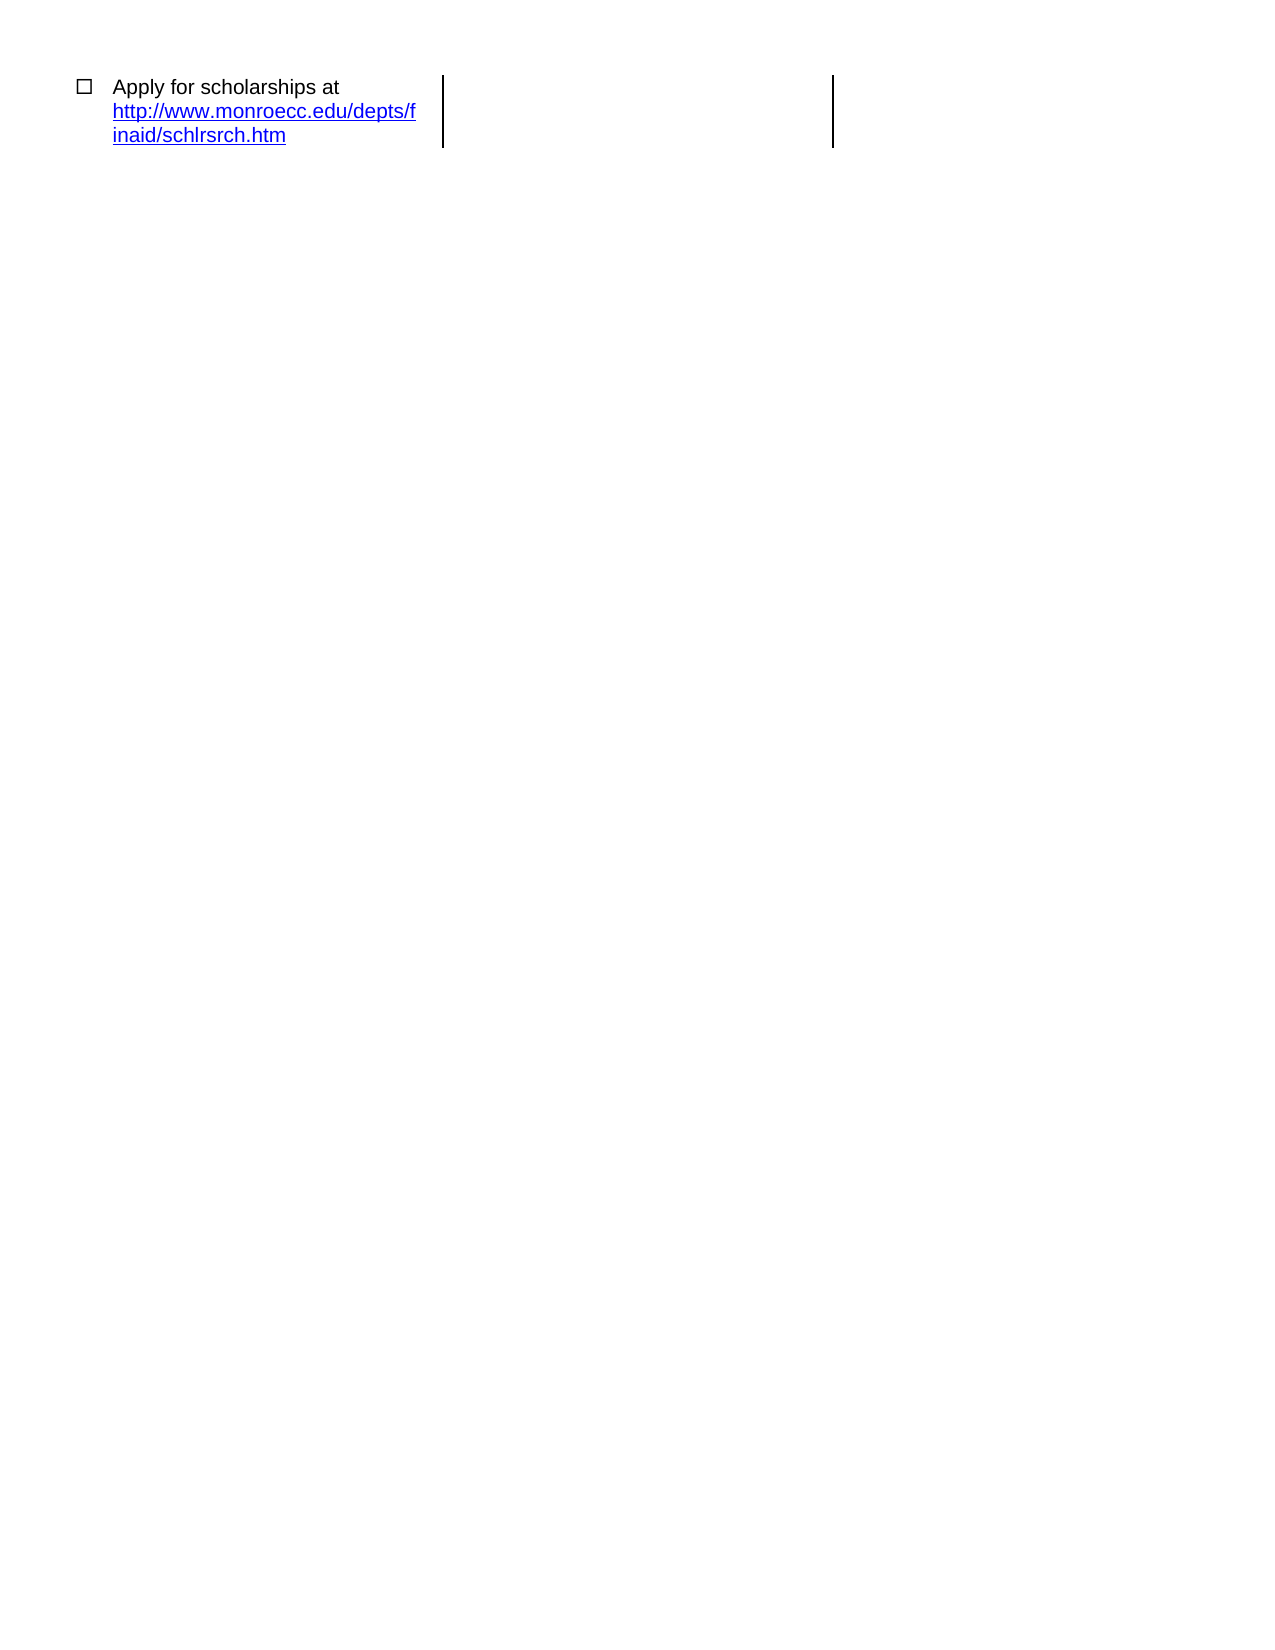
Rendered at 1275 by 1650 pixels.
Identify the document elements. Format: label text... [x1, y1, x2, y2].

list Apply for scholarships at http://www.monroecc.edu/depts/finaid/schlrsrch.htm [75, 75, 420, 147]
